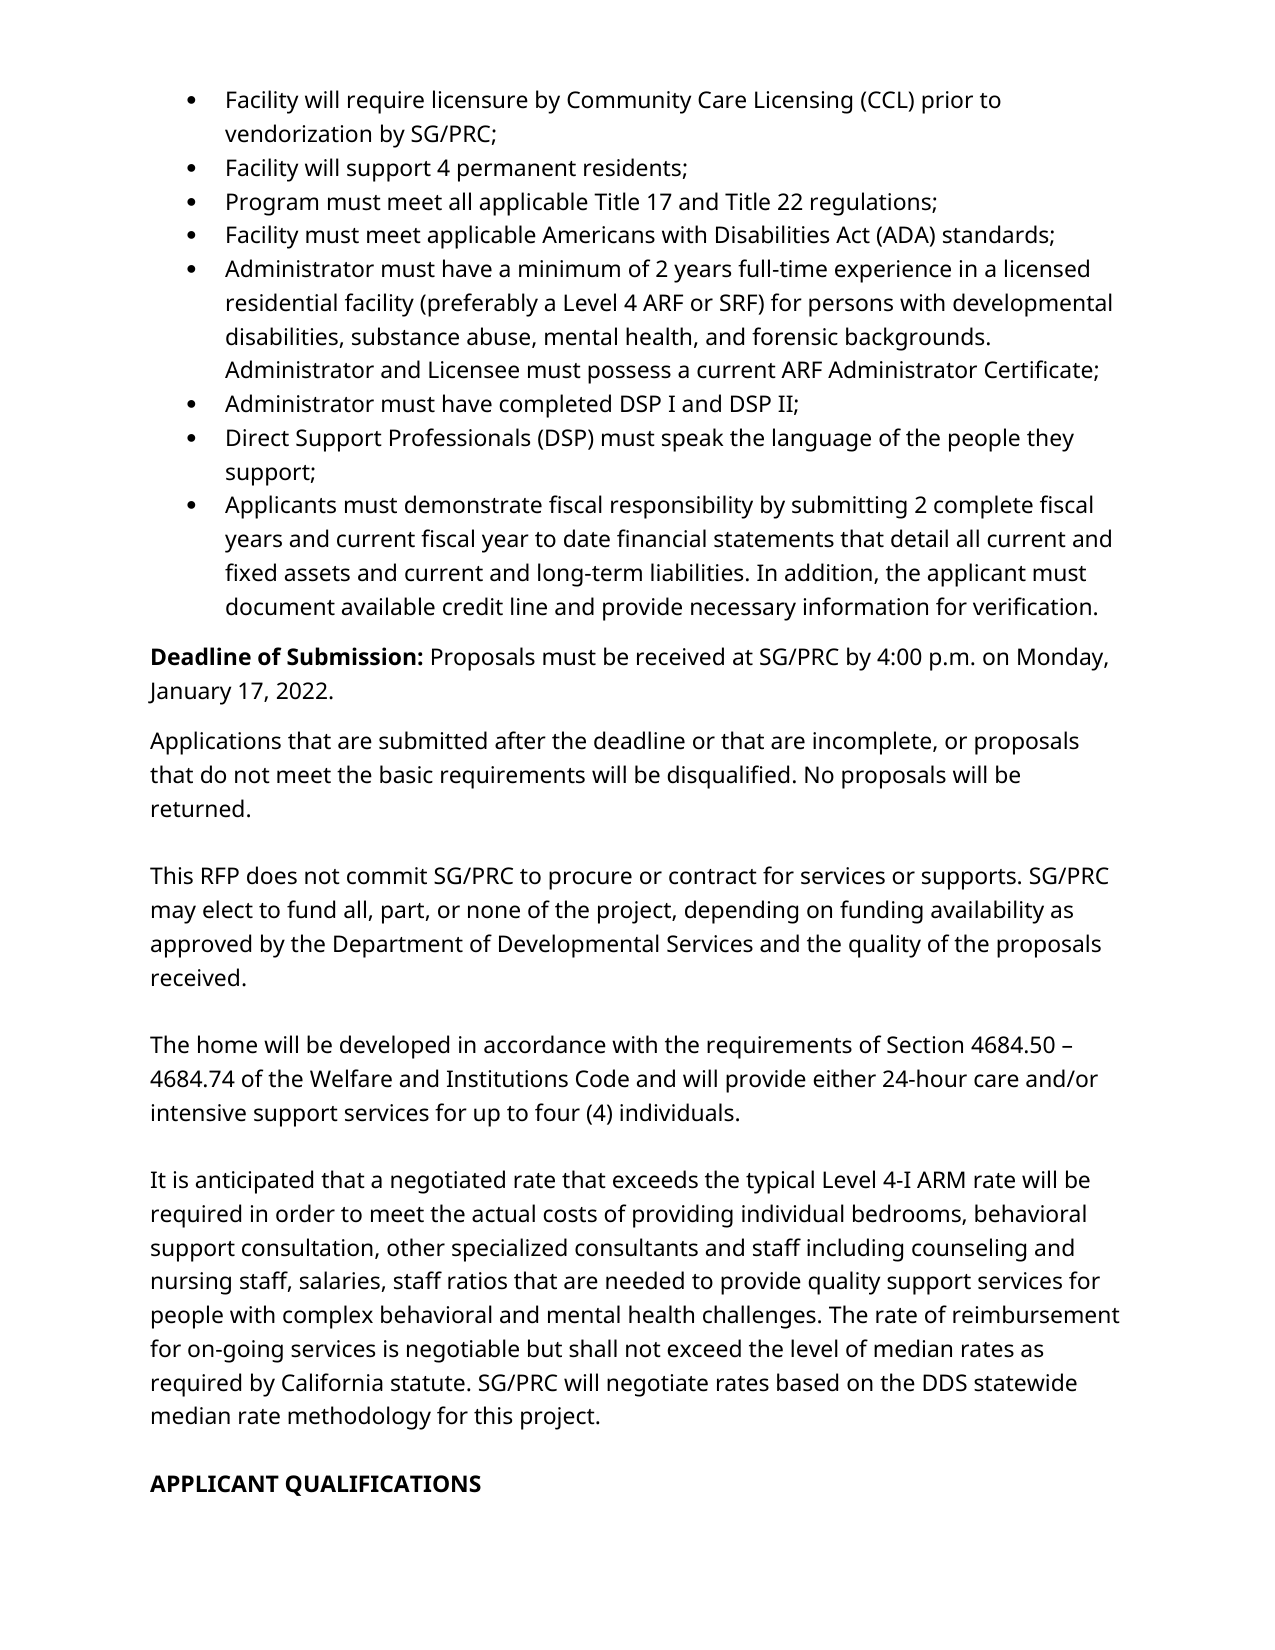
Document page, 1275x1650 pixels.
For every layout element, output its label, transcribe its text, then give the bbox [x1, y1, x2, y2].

list Administrator must have completed DSP I and DSP II; [187, 388, 1125, 419]
list Facility will require licensure by Community Care Licensing (CCL) prior to vendorization by SG/PRC; [187, 84, 1125, 149]
list Program must meet all applicable Title 17 and Title 22 regulations; [187, 186, 1125, 217]
text The home will be developed in accordance with the requirements of Section 4684.50 – 4684.74 of the Welfare and Institutions Code and will provide either 24-hour care and/or intensive support services for up to four (4) individuals. [150, 1029, 1125, 1128]
text Deadline of Submission: Proposals must be received at SG/PRC by 4:00 p.m. on Monday, January 17, 2022. [150, 641, 1125, 706]
list Administrator must have a minimum of 2 years full-time experience in a licensed residential facility (preferably a Level 4 ARF or SRF) for persons with developmental disabilities, substance abuse, mental health, and forensic backgrounds. Administrator and Licensee must possess a current ARF Administrator Certificate; [187, 253, 1125, 386]
text Applications that are submitted after the deadline or that are incomplete, or proposals that do not meet the basic requirements will be disqualified. No proposals will be returned. [150, 725, 1125, 824]
text It is anticipated that a negotiated rate that exceeds the typical Level 4-I ARM rate will be required in order to meet the actual costs of providing individual bedrooms, behavioral support consultation, other specialized consultants and staff including counseling and nursing staff, salaries, staff ratios that are needed to provide quality support services for people with complex behavioral and mental health challenges. The rate of reimbursement for on-going services is negotiable but shall not exceed the level of median rates as required by California statute. SG/PRC will negotiate rates based on the DDS statewide median rate methodology for this project. [150, 1164, 1125, 1431]
list Facility must meet applicable Americans with Disabilities Act (ADA) standards; [187, 219, 1125, 251]
list Facility will support 4 permanent residents; [187, 152, 1125, 183]
text APPLICANT QUALIFICATIONS [150, 1468, 1125, 1499]
list Applicants must demonstrate fiscal responsibility by submitting 2 complete fiscal years and current fiscal year to date financial statements that detail all current and fixed assets and current and long-term liabilities. In addition, the applicant must document available credit line and provide necessary information for verification. [187, 489, 1125, 622]
list Direct Support Professionals (DSP) must speak the language of the people they support; [187, 422, 1125, 487]
text This RFP does not commit SG/PRC to procure or contract for services or supports. SG/PRC may elect to fund all, part, or none of the project, depending on funding availability as approved by the Department of Developmental Services and the quality of the proposals received. [150, 860, 1125, 993]
